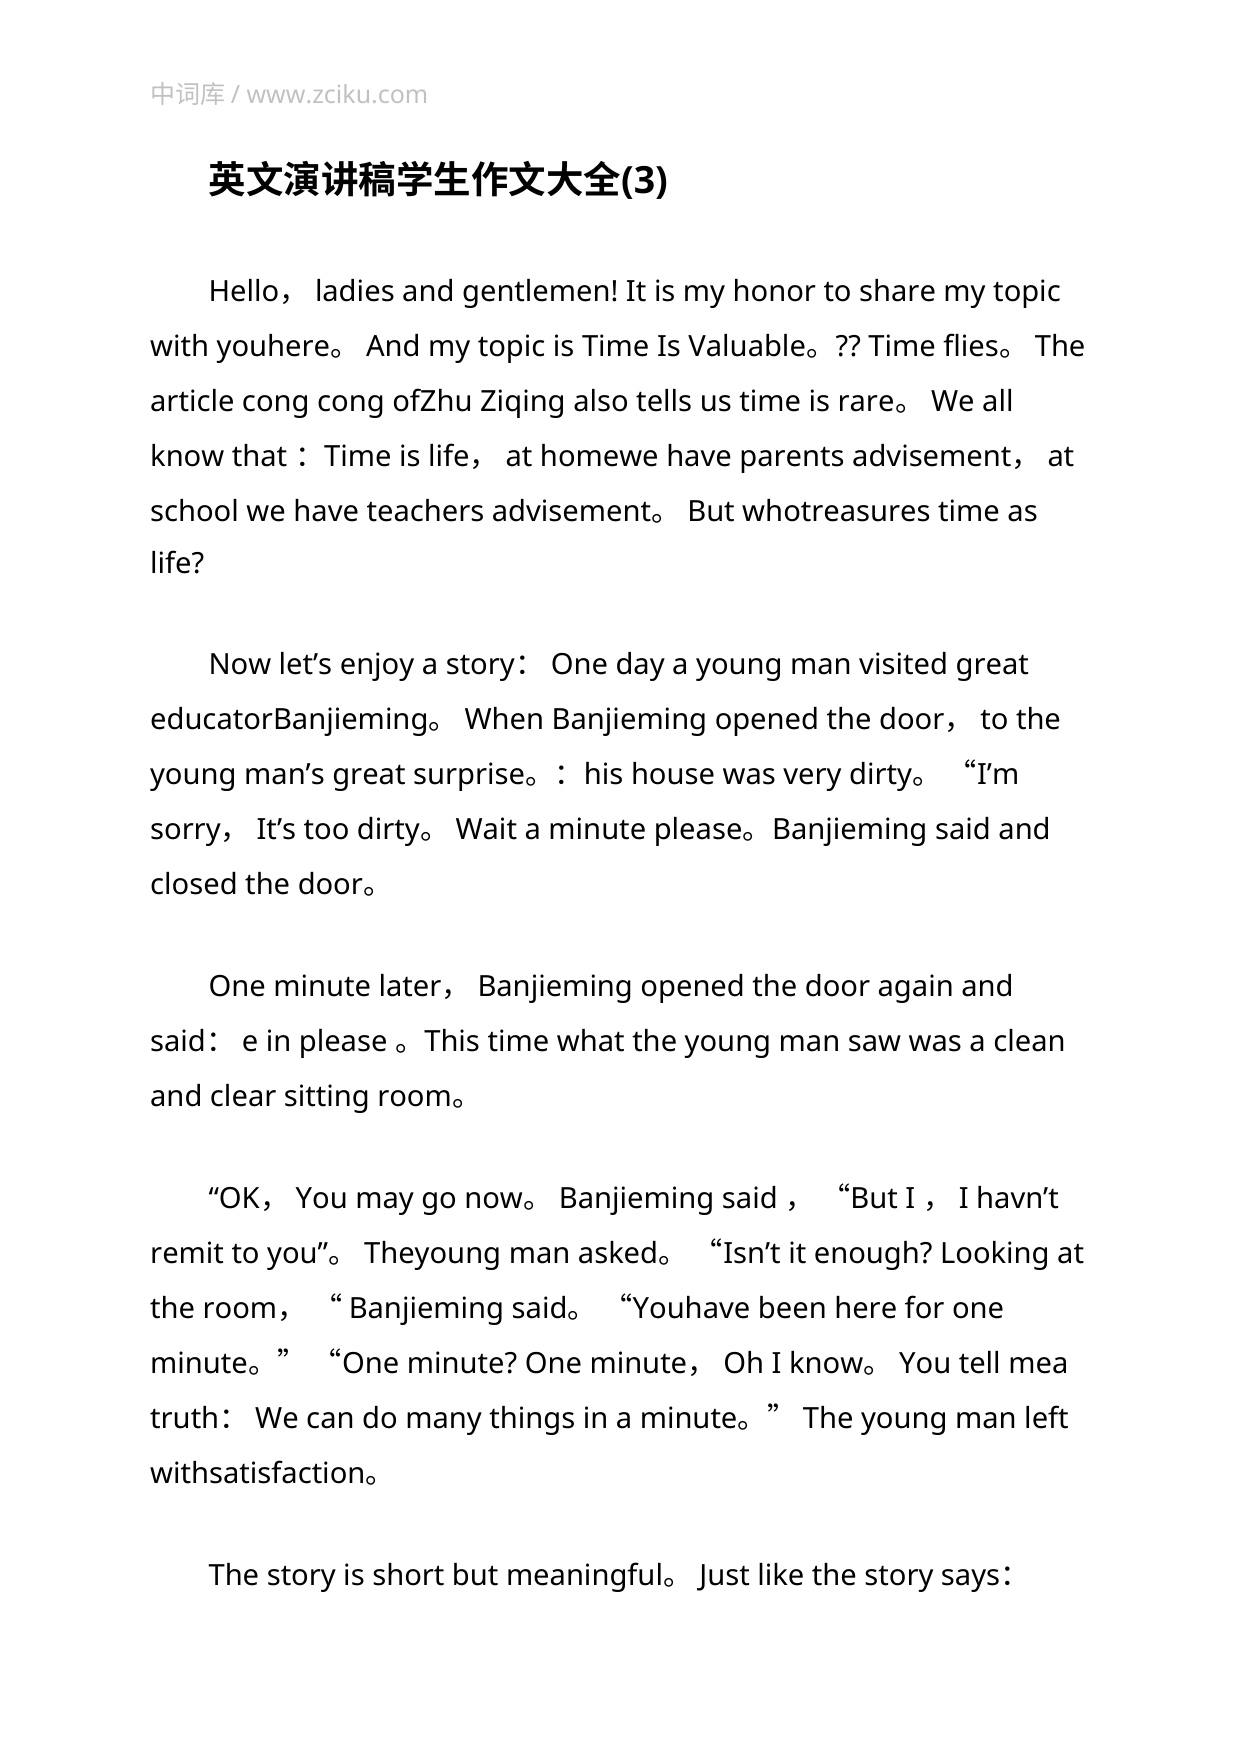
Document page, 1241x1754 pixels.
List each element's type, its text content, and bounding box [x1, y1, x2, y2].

text Now let’s enjoy a story： One day a young man visited great educatorBanjieming。 When Banjieming opened the door， to the young man’s great surprise。：his house was very dirty。 “I’m sorry， It’s too dirty。 Wait a minute please。Banjieming said and closed the door。 [150, 640, 1090, 903]
text One minute later， Banjieming opened the door again and said： e in please 。This time what the young man saw was a clean and clear sitting room。 [150, 962, 1090, 1115]
text “OK， You may go now。 Banjieming said ， “But I ， I havn’t remit to you”。 Theyoung man asked。 “Isn’t it enough? Looking at the room， “ Banjieming said。 “Youhave been here for one minute。” “One minute? One minute， Oh I know。 You tell mea truth： We can do many things in a minute。” The young man left withsatisfaction。 [150, 1174, 1090, 1492]
text 英文演讲稿学生作文大全(3) [150, 150, 1090, 204]
text Hello， ladies and gentlemen! It is my honor to share my topic with youhere。 And my topic is Time Is Valuable。?? Time flies。 The article cong cong ofZhu Ziqing also tells us time is rare。 We all know that ：Time is life， at homewe have parents advisement， at school we have teachers advisement。 But whotreasures time as life? [150, 268, 1090, 582]
text The story is short but meaningful。 Just like the story says： [150, 1551, 1090, 1594]
